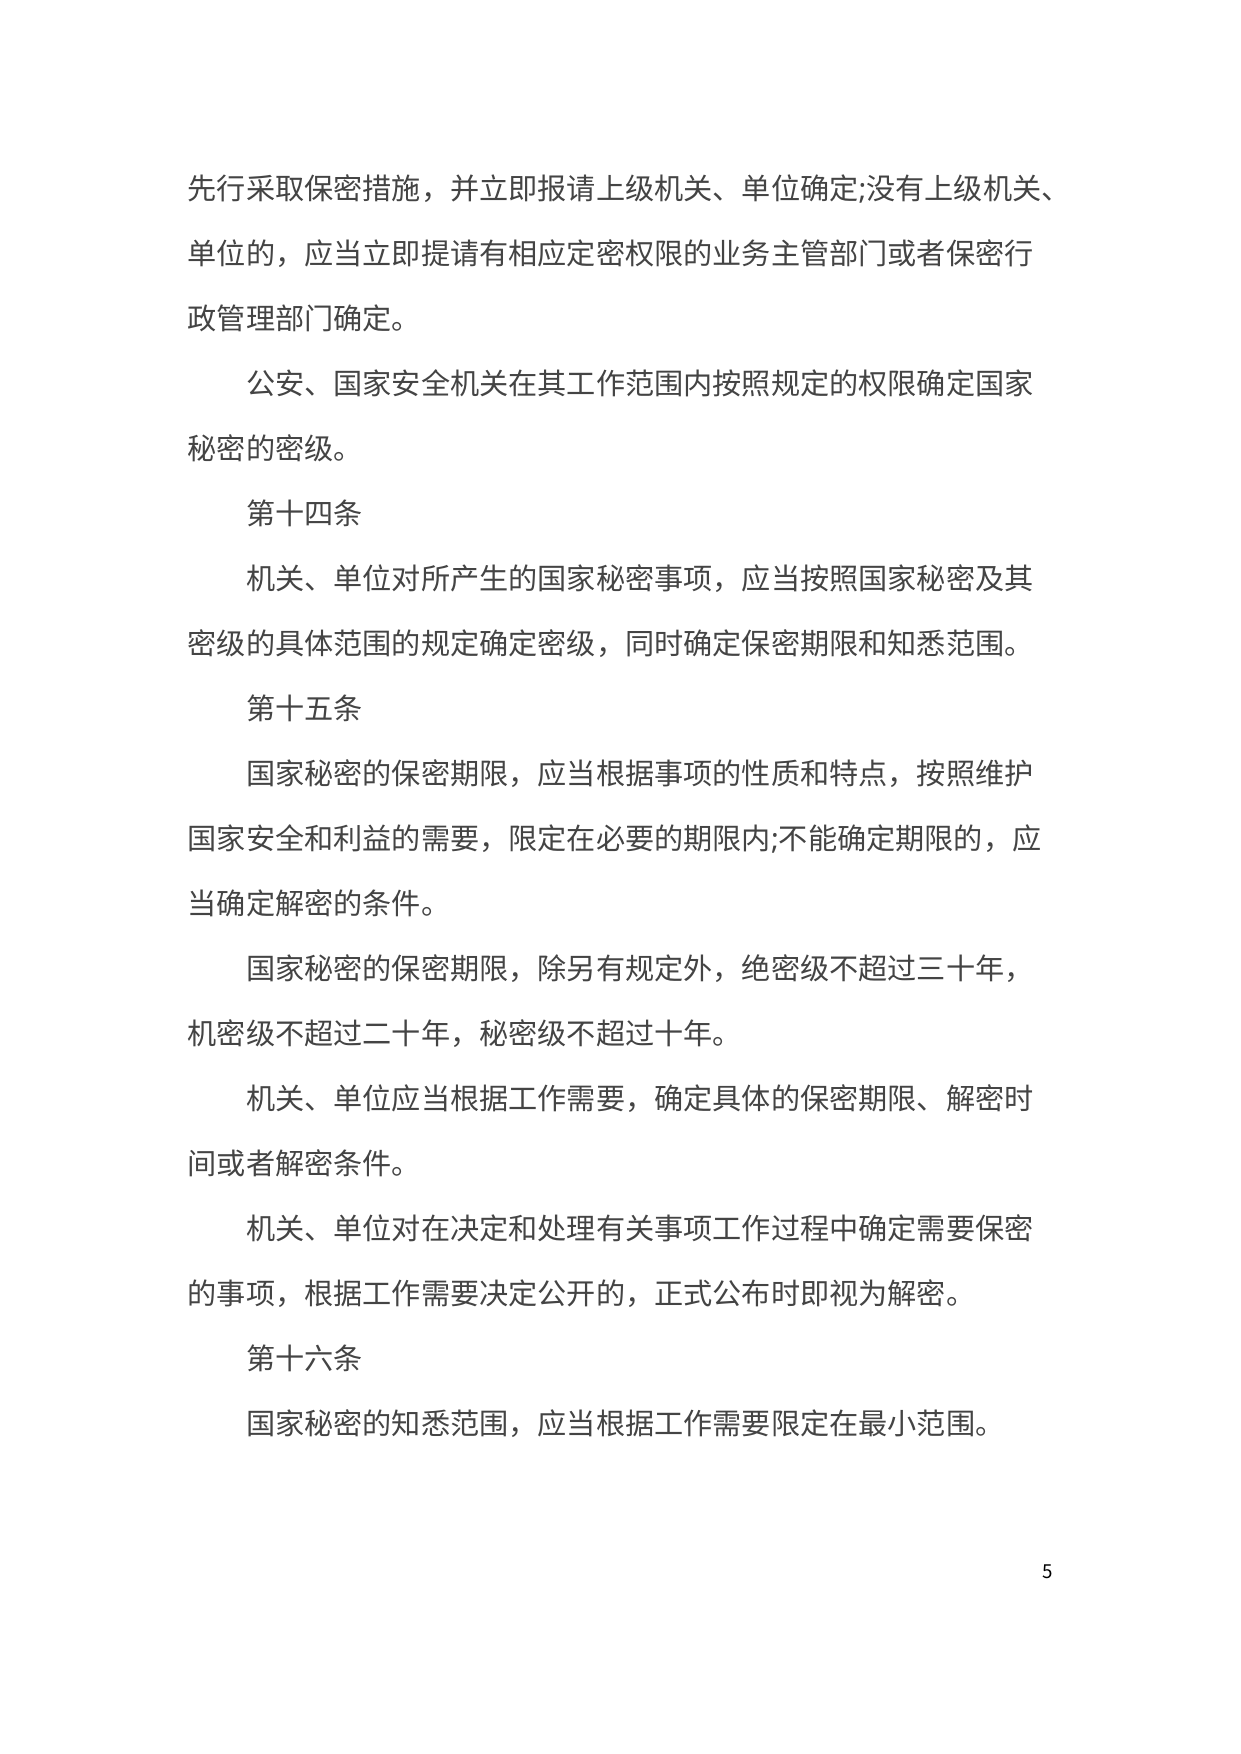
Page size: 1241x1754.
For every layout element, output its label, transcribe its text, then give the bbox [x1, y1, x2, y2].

text 第十四条 [187, 479, 1053, 544]
text 机关、单位对在决定和处理有关事项工作过程中确定需要保密的事项，根据工作需要决定公开的，正式公布时即视为解密。 [187, 1194, 1053, 1324]
text 第十五条 [187, 674, 1053, 739]
text 机关、单位应当根据工作需要，确定具体的保密期限、解密时间或者解密条件。 [187, 1064, 1053, 1194]
text 国家秘密的保密期限，应当根据事项的性质和特点，按照维护国家安全和利益的需要，限定在必要的期限内;不能确定期限的，应当确定解密的条件。 [187, 739, 1053, 934]
text 机关、单位对所产生的国家秘密事项，应当按照国家秘密及其密级的具体范围的规定确定密级，同时确定保密期限和知悉范围。 [187, 544, 1053, 674]
text 第十六条 [187, 1324, 1053, 1389]
text 国家秘密的保密期限，除另有规定外，绝密级不超过三十年，机密级不超过二十年，秘密级不超过十年。 [187, 934, 1053, 1064]
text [187, 154, 1053, 349]
text 公安、国家安全机关在其工作范围内按照规定的权限确定国家秘密的密级。 [187, 349, 1053, 479]
text 国家秘密的知悉范围，应当根据工作需要限定在最小范围。 [187, 1389, 1053, 1454]
